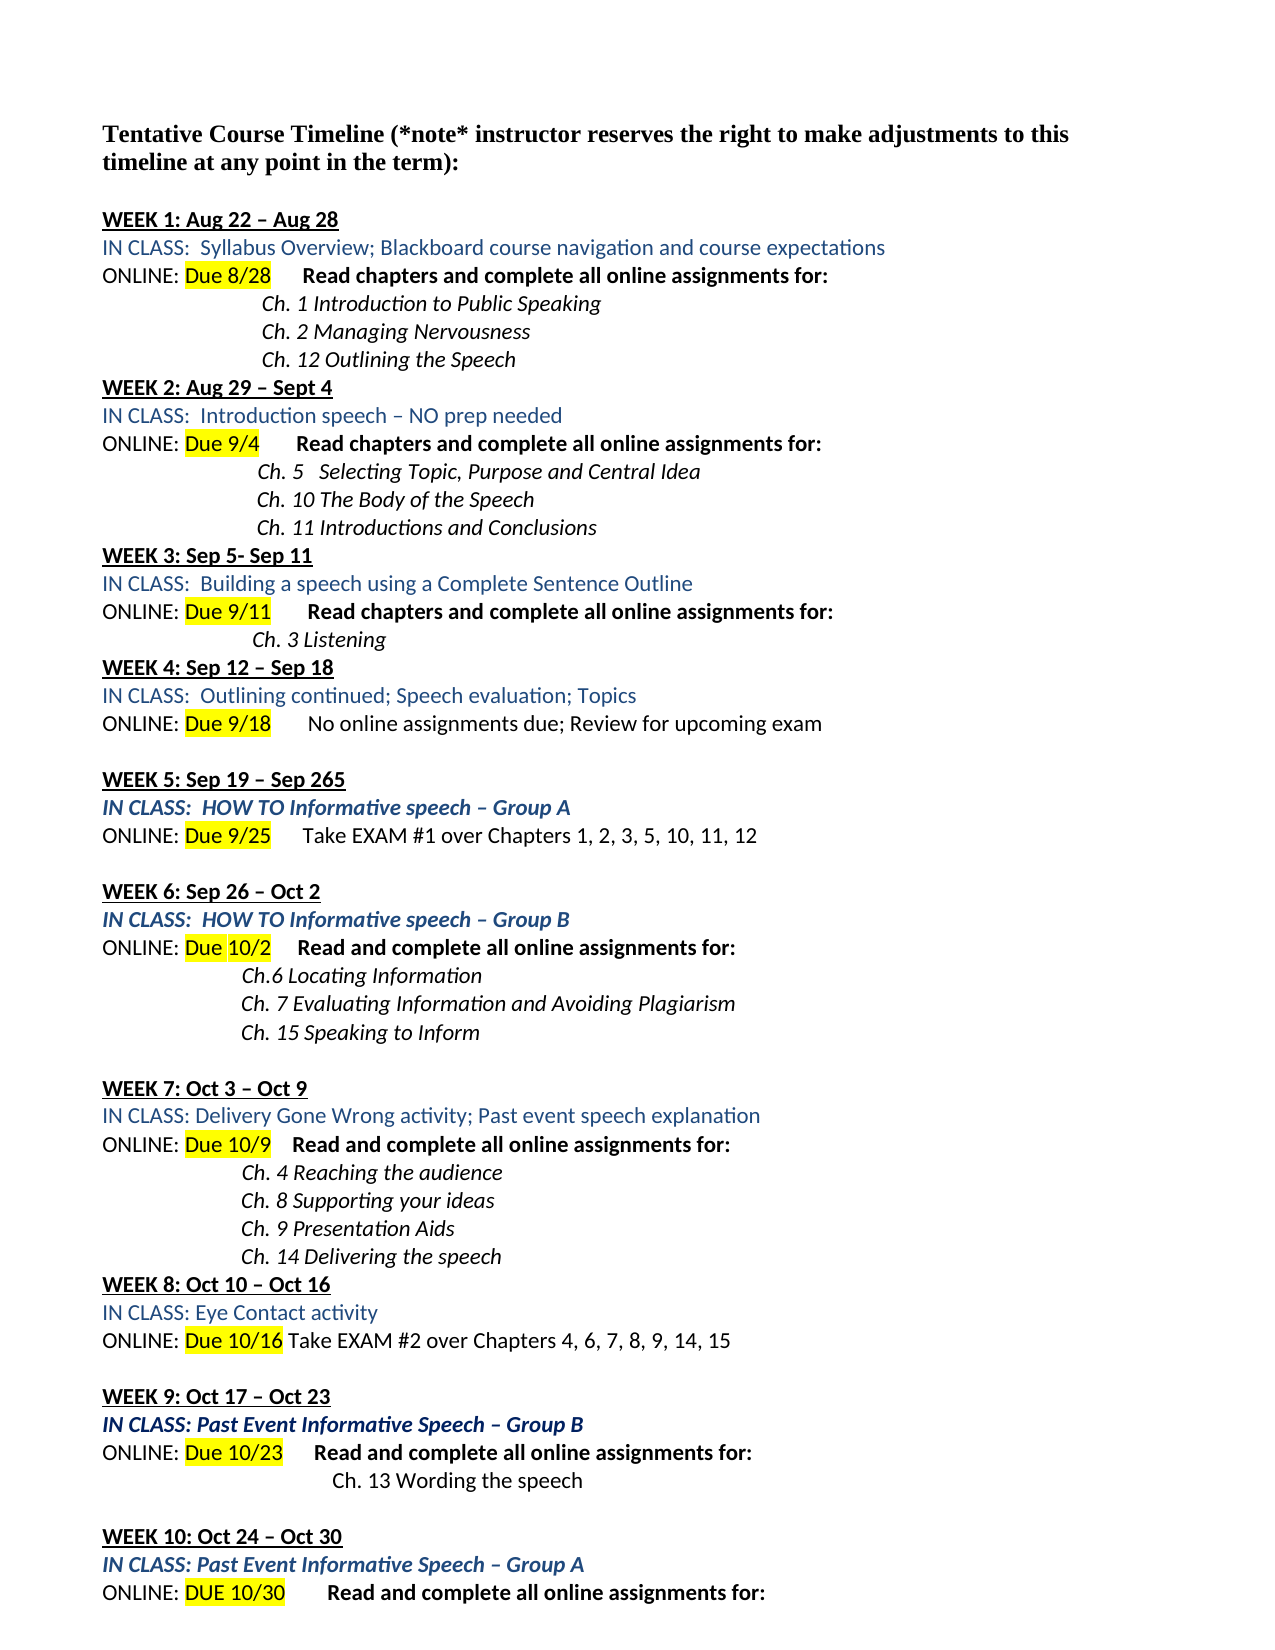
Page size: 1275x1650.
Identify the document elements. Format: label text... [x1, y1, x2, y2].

text WEEK 3: Sep 5- Sep 11 [102, 541, 1173, 569]
text Ch.6 Locating Information [102, 962, 1173, 989]
text IN CLASS: Delivery Gone Wrong activity; Past event speech explanation [102, 1102, 1173, 1130]
text ONLINE: Due 9/18 No online assignments due; Review for upcoming exam [271, 709, 1173, 737]
text Ch. 9 Presentation Aids [102, 1214, 1173, 1242]
text IN CLASS: Past Event Informative Speech – Group B ONLINE: Due 10/23 Read and complete all online assignments for: [102, 1410, 1173, 1466]
text IN CLASS: Building a speech using a Complete Sentence Outline [102, 569, 1173, 597]
text Tentative Course Timeline (*note* instructor reserves the right to make adjustments to this timeline at any point in the term): [102, 119, 1158, 176]
text Ch. 5 Selecting Topic, Purpose and Central Idea [102, 457, 1173, 485]
text WEEK 6: Sep 26 – Oct 2 IN CLASS: HOW TO Informative speech – Group B ONLINE: Due 10/2 Read and complete all online assignments for: [102, 877, 1173, 962]
text Ch. 3 Listening [102, 625, 1173, 653]
text Ch. 13 Wording the speech [102, 1466, 1173, 1522]
text Ch. 7 Evaluating Information and Avoiding Plagiarism [102, 989, 1173, 1018]
text ONLINE: Due 10/9 Read and complete all online assignments for: [271, 1130, 1173, 1158]
text ONLINE: Due 9/25 Take EXAM #1 over Chapters 1, 2, 3, 5, 10, 11, 12 [271, 821, 1173, 849]
text WEEK 7: Oct 3 – Oct 9 [102, 1074, 1173, 1102]
text Ch. 15 Speaking to Inform [102, 1018, 1173, 1046]
text Ch. 10 The Body of the Speech Ch. 11 Introductions and Conclusions [102, 485, 1173, 541]
text WEEK 9: Oct 17 – Oct 23 [102, 1382, 1173, 1410]
text IN CLASS: Outlining continued; Speech evaluation; Topics [102, 681, 1173, 709]
text ONLINE: Due 9/11 Read chapters and complete all online assignments for: [271, 597, 1173, 625]
text IN CLASS: Past Event Informative Speech – Group A [102, 1550, 1173, 1578]
text WEEK 10: Oct 24 – Oct 30 [102, 1522, 1173, 1550]
text Ch. 14 Delivering the speech [102, 1242, 1173, 1270]
text ONLINE: DUE 10/30 Read and complete all online assignments for: [285, 1578, 1173, 1606]
text IN CLASS: Introduction speech – NO prep needed [102, 401, 1173, 429]
text IN CLASS: Eye Contact activity ONLINE: Due 10/16 Take EXAM #2 over Chapters 4, 6, 7, 8, 9, 14, 15 [102, 1298, 1173, 1354]
text ONLINE: Due 9/4 Read chapters and complete all online assignments for: [259, 429, 1173, 457]
text WEEK 1: Aug 22 – Aug 28 [102, 205, 1173, 233]
text Ch. 4 Reaching the audience Ch. 8 Supporting your ideas [102, 1158, 1173, 1214]
text WEEK 8: Oct 10 – Oct 16 [102, 1270, 1173, 1298]
text IN CLASS: Syllabus Overview; Blackboard course navigation and course expectations ONLINE: Due 8/28 Read chapters and complete all online assignments for: Ch. 1 Introduction to Public Speaking Ch. 2 Managing Nervousness Ch. 12 Outlining the Speech WEEK 2: Aug 29 – Sept 4 [102, 233, 1173, 401]
text WEEK 4: Sep 12 – Sep 18 [102, 653, 1173, 681]
text IN CLASS: HOW TO Informative speech – Group A [102, 793, 1173, 821]
text WEEK 5: Sep 19 – Sep 265 [102, 765, 1173, 793]
